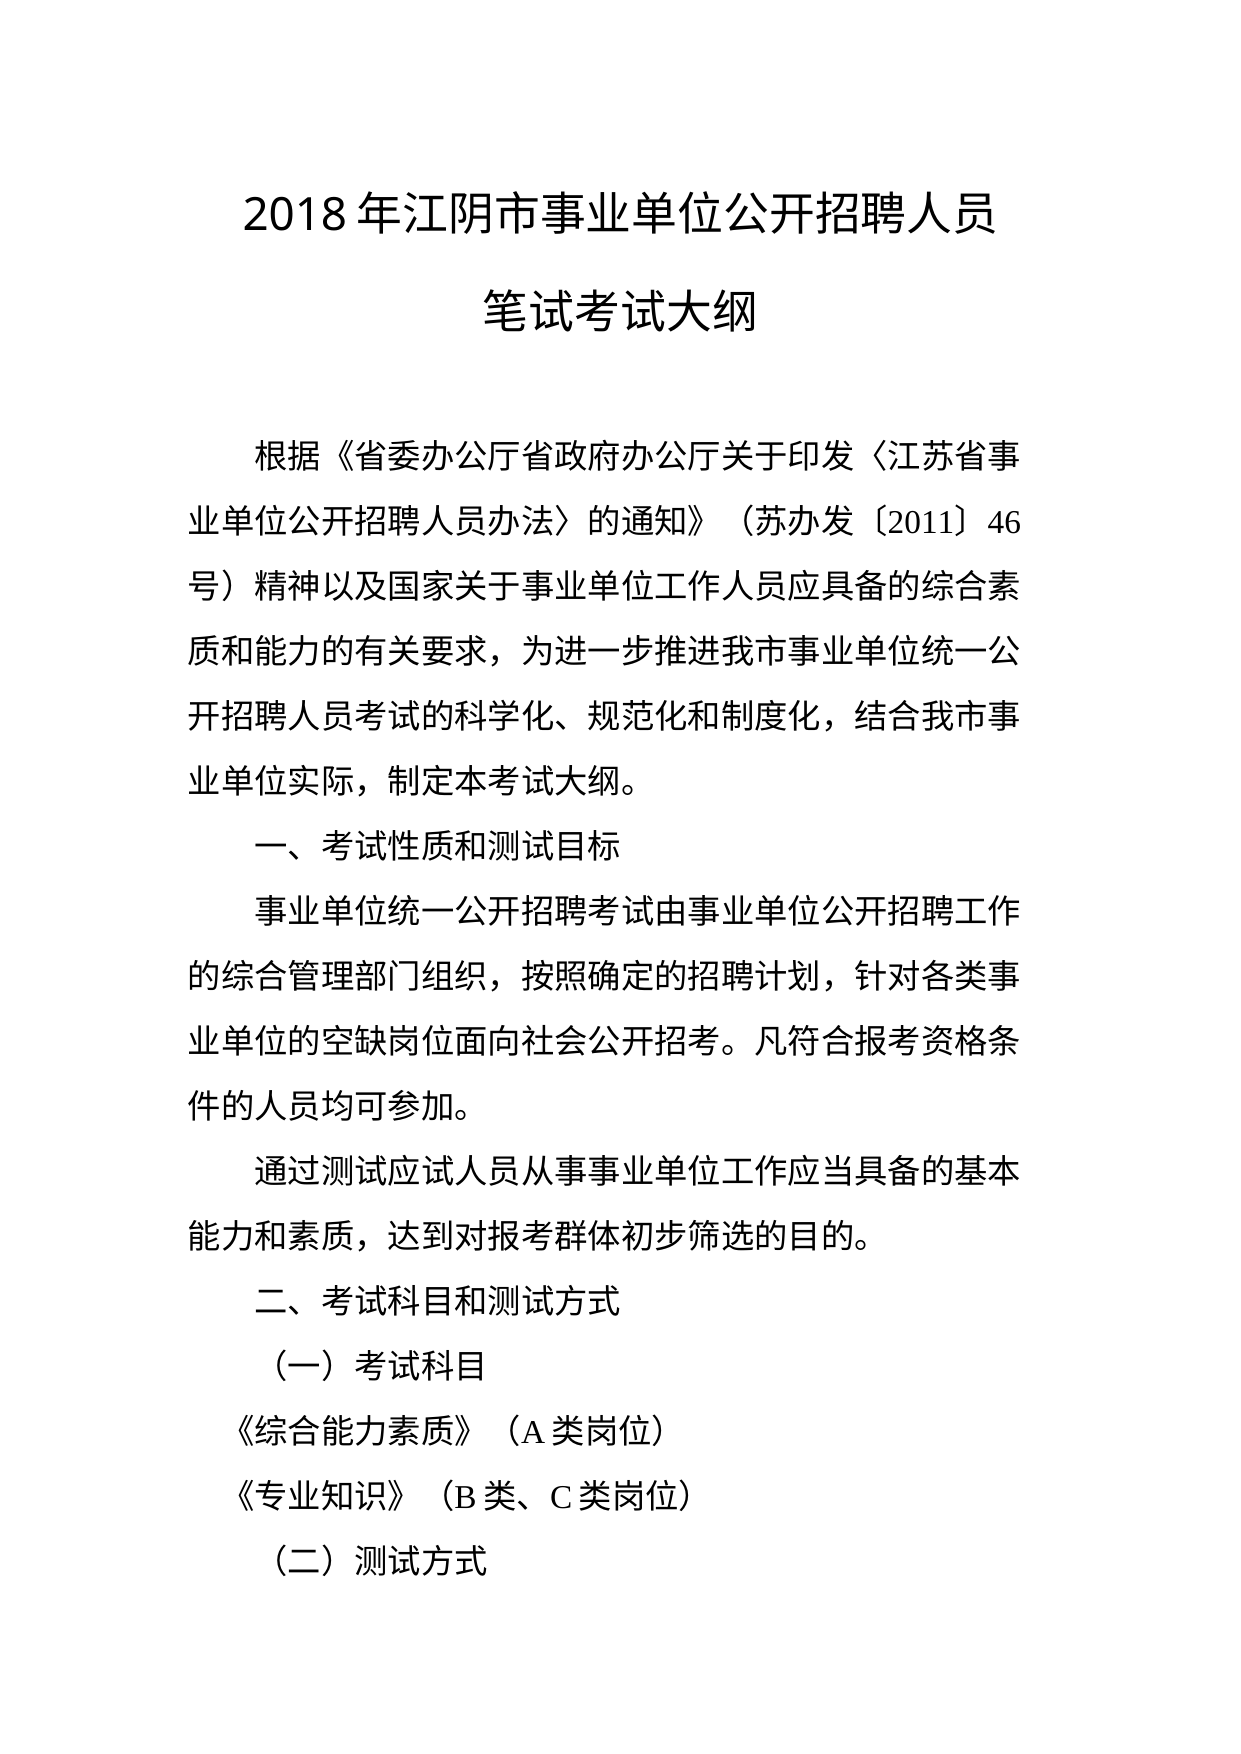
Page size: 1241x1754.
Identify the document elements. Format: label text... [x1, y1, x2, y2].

text 二、考试科目和测试方式 [187, 1267, 1053, 1332]
text 2018年江阴市事业单位公开招聘人员 [187, 162, 1053, 259]
text 笔试考试大纲 [187, 259, 1053, 357]
text 一、考试性质和测试目标 [187, 812, 1053, 877]
text 根据《省委办公厅省政府办公厅关于印发〈江苏省事业单位公开招聘人员办法〉的通知》（苏办发〔2011〕46号）精神以及国家关于事业单位工作人员应具备的综合素质和能力的有关要求，为进一步推进我市事业单位统一公开招聘人员考试的科学化、规范化和制度化，结合我市事业单位实际，制定本考试大纲。 [187, 422, 1053, 812]
text （一）考试科目 [187, 1332, 1053, 1397]
text 通过测试应试人员从事事业单位工作应当具备的基本能力和素质，达到对报考群体初步筛选的目的。 [187, 1137, 1053, 1267]
text 《专业知识》（B类、C类岗位） [187, 1462, 1053, 1527]
text （二）测试方式 [187, 1527, 1053, 1592]
text 事业单位统一公开招聘考试由事业单位公开招聘工作的综合管理部门组织，按照确定的招聘计划，针对各类事业单位的空缺岗位面向社会公开招考。凡符合报考资格条件的人员均可参加。 [187, 877, 1053, 1137]
text 《综合能力素质》（A类岗位） [187, 1397, 1053, 1462]
